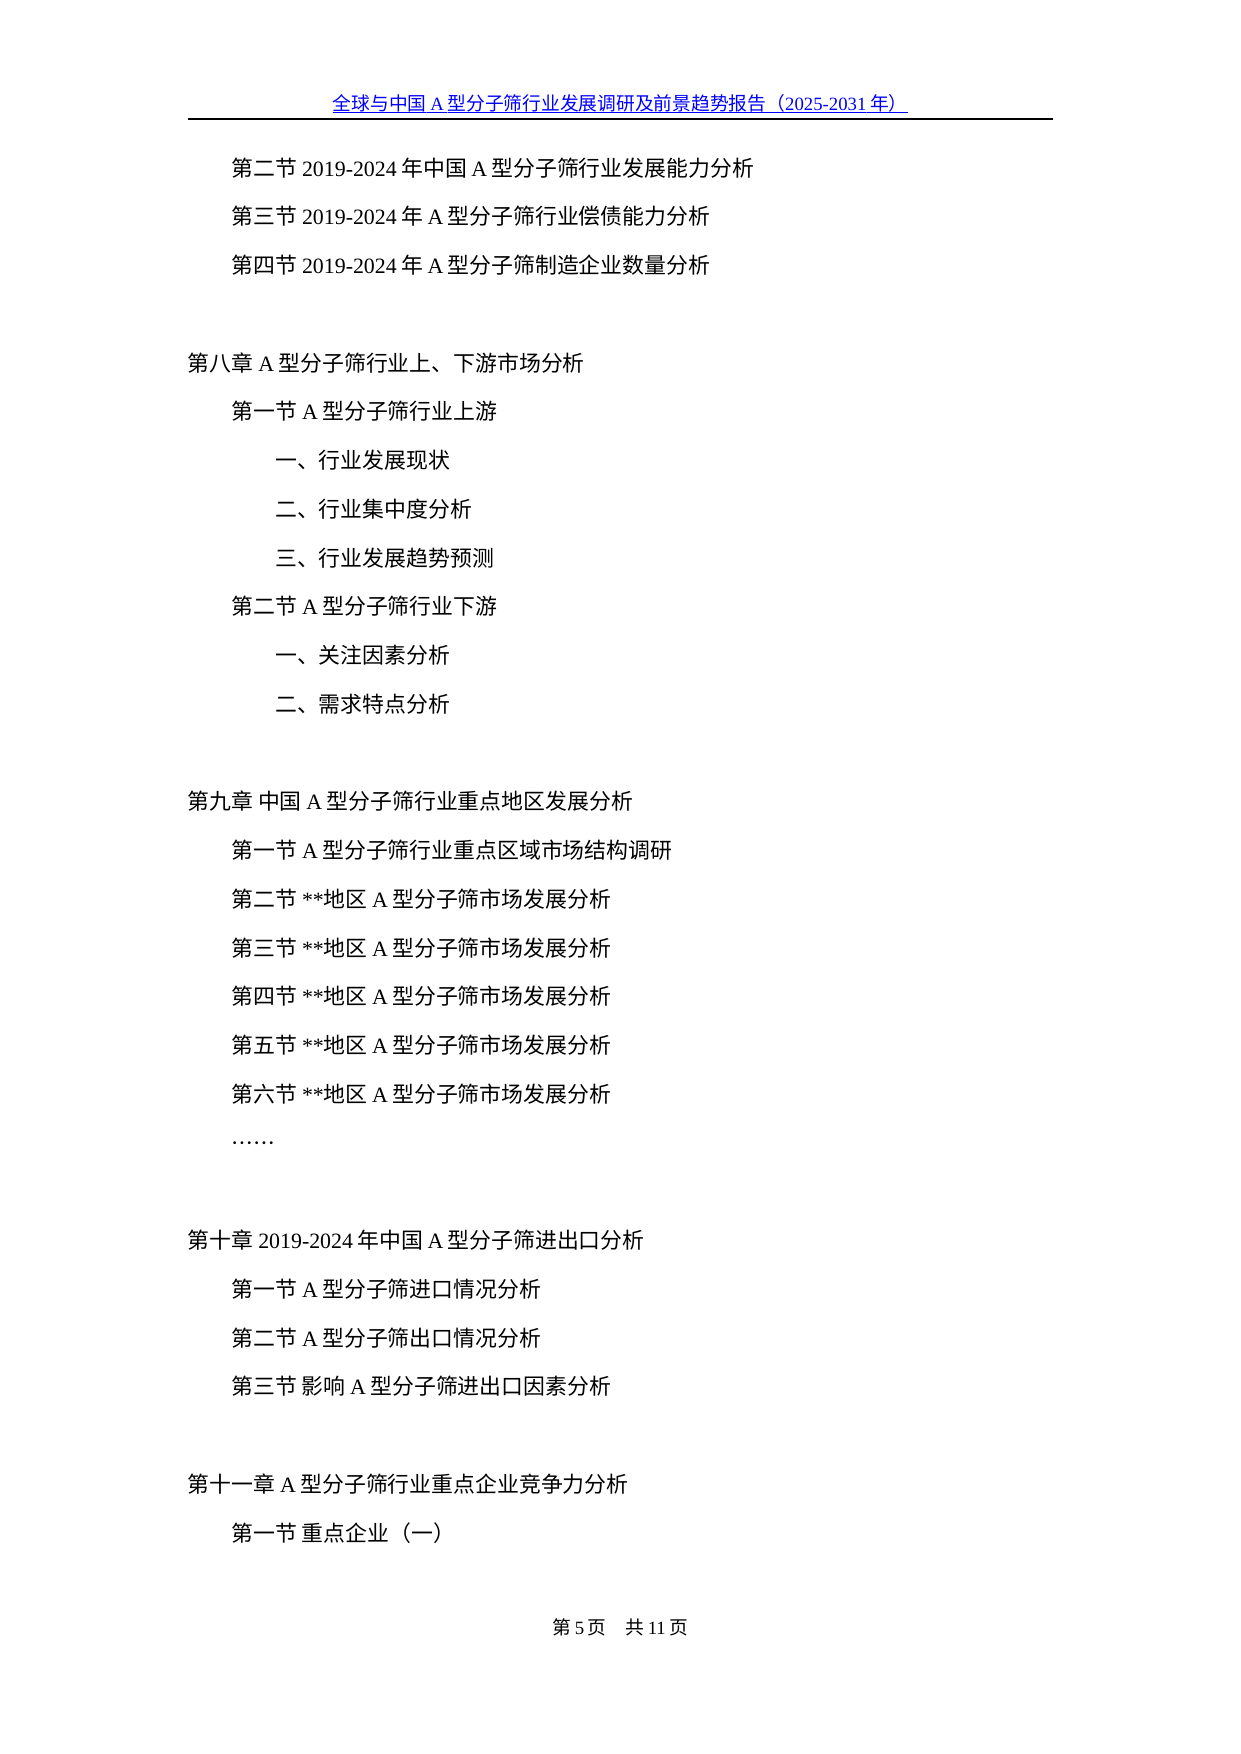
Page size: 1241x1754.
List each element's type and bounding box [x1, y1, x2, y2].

text [187, 150, 1053, 1548]
